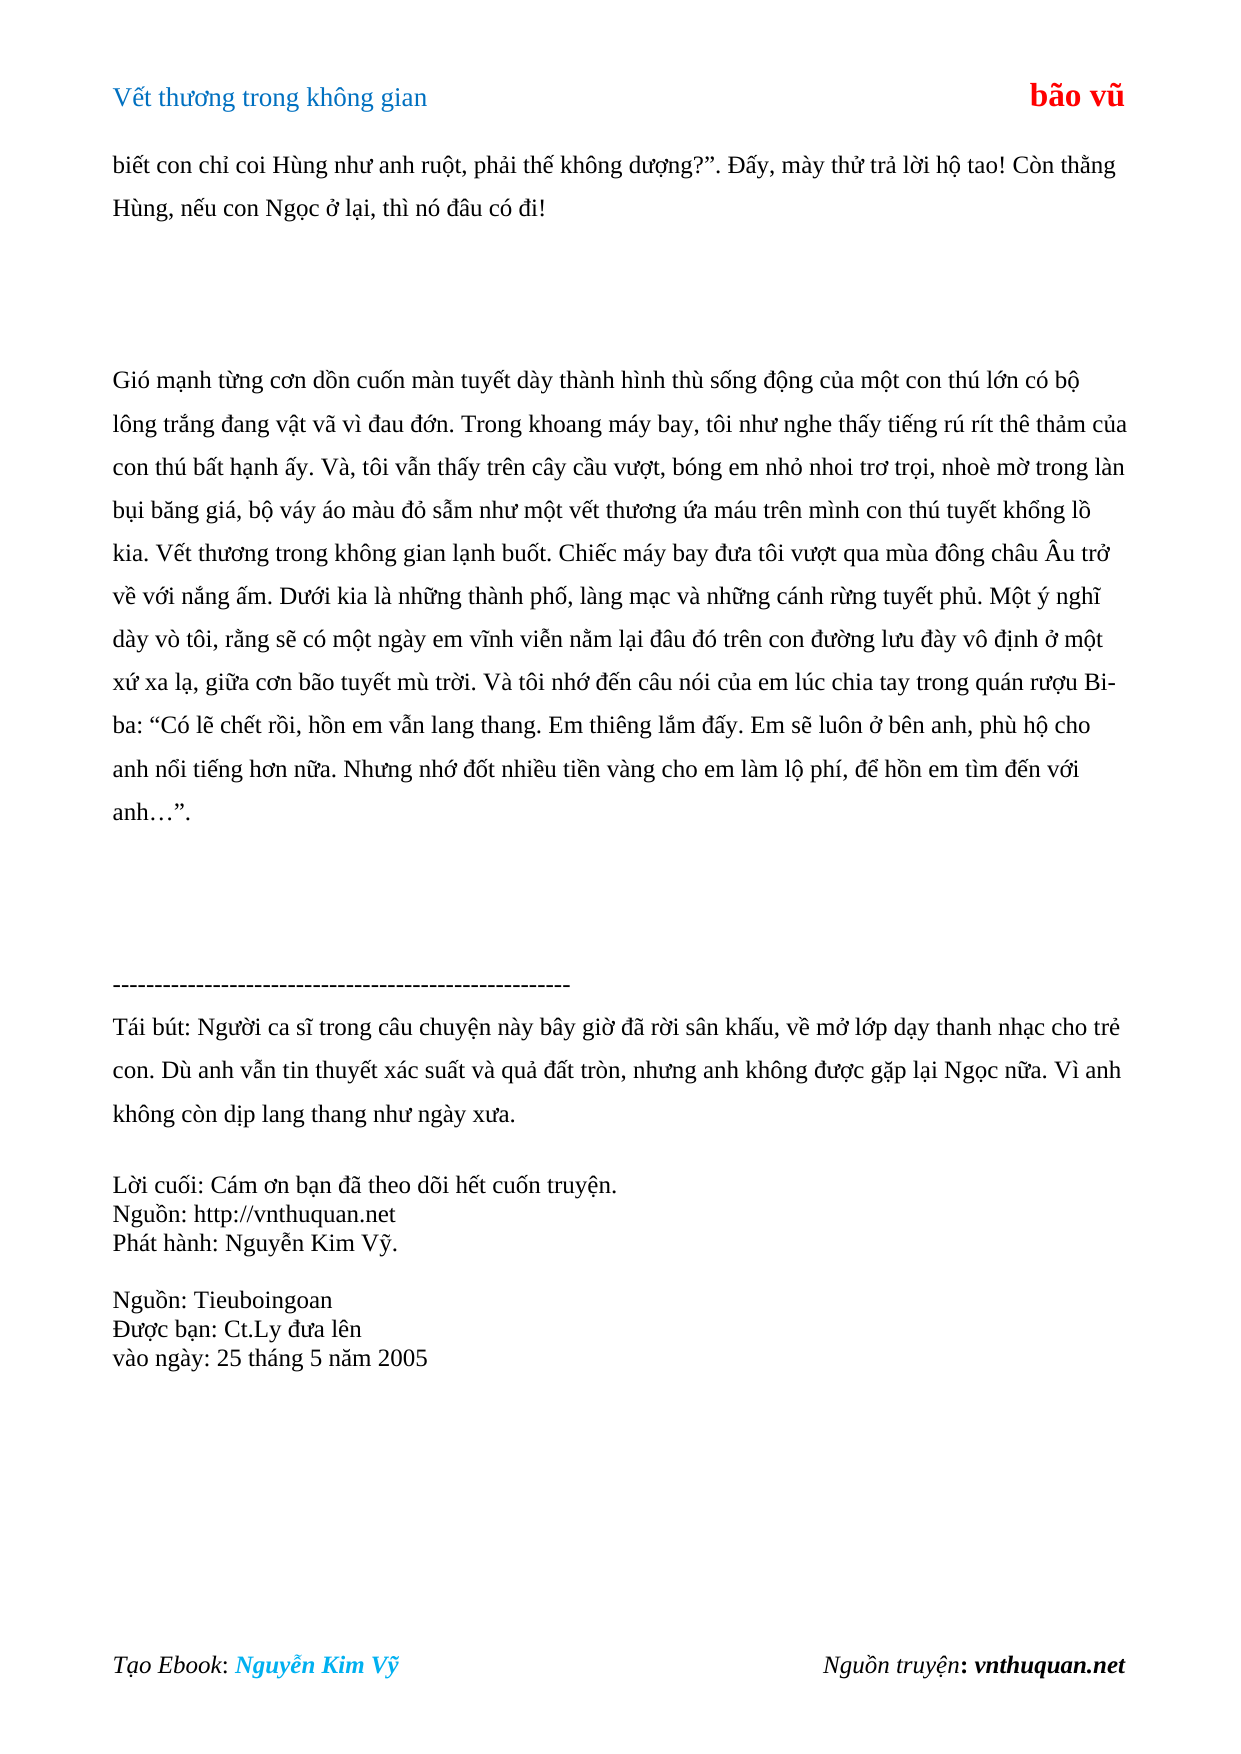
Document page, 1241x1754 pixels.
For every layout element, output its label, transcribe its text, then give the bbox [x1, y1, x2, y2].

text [112, 150, 1128, 222]
text Gió mạnh từng cơn dồn cuốn màn tuyết dày thành hình thù sống động của một con thú lớn có bộ lông trắng đang vật vã vì đau đớn. Trong khoang máy bay, tôi như nghe thấy tiếng rú rít thê thảm của con thú bất hạnh ấy. Và, tôi vẫn thấy trên cây cầu vượt, bóng em nhỏ nhoi trơ trọi, nhoè mờ trong làn bụi băng giá, bộ váy áo màu đỏ sẫm như một vết thương ứa máu trên mình con thú tuyết khổng lồ kia. Vết thương trong không gian lạnh buốt. Chiếc máy bay đưa tôi vượt qua mùa đông châu Âu trở về với nắng ấm. Dưới kia là những thành phố, làng mạc và những cánh rừng tuyết phủ. Một ý nghĩ dày vò tôi, rằng sẽ có một ngày em vĩnh viễn nằm lại đâu đó trên con đường lưu đày vô định ở một xứ xa lạ, giữa cơn bão tuyết mù trời. Và tôi nhớ đến câu nói của em lúc chia tay trong quán rượu Bi- ba: “Có lẽ chết rồi, hồn em vẫn lang thang. Em thiêng lắm đấy. Em sẽ luôn ở bên anh, phù hộ cho anh nổi tiếng hơn nữa. Nhưng nhớ đốt nhiều tiền vàng cho em làm lộ phí, để hồn em tìm đến với anh…”. [112, 366, 1128, 826]
text Lời cuối: Cám ơn bạn đã theo dõi hết cuốn truyện. Nguồn: http://vnthuquan.net Phát hành: Nguyễn Kim Vỹ. Nguồn: Tieuboingoan Được bạn: Ct.Ly đưa lên vào ngày: 25 tháng 5 năm 2005 [112, 1142, 1128, 1372]
text ------------------------------------------------------- Tái bút: Người ca sĩ trong câu chuyện này bây giờ đã rời sân khấu, về mở lớp dạy thanh nhạc cho trẻ con. Dù anh vẫn tin thuyết xác suất và quả đất tròn, nhưng anh không được gặp lại Ngọc nữa. Vì anh không còn dịp lang thang như ngày xưa. [112, 969, 1128, 1127]
